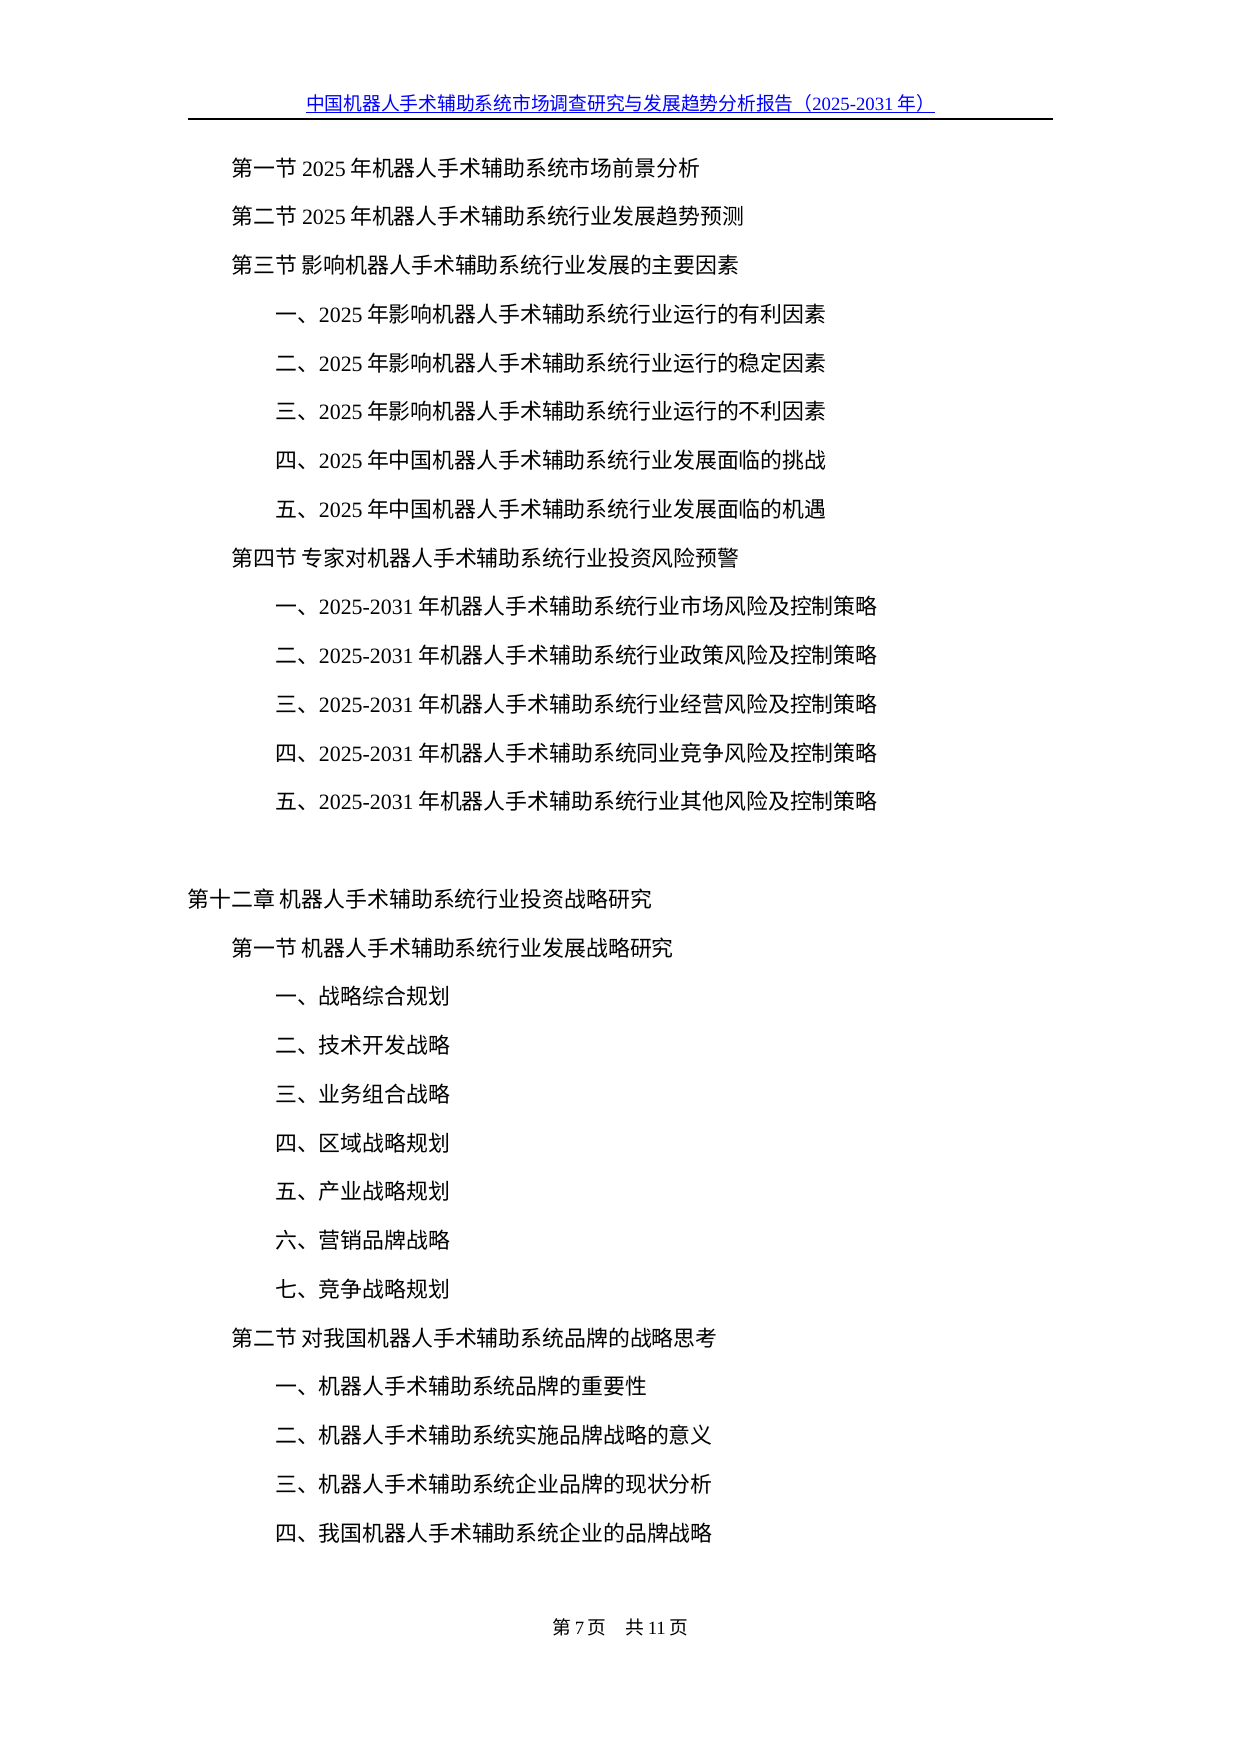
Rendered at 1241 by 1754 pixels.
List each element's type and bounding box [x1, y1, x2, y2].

text [187, 150, 1053, 1548]
